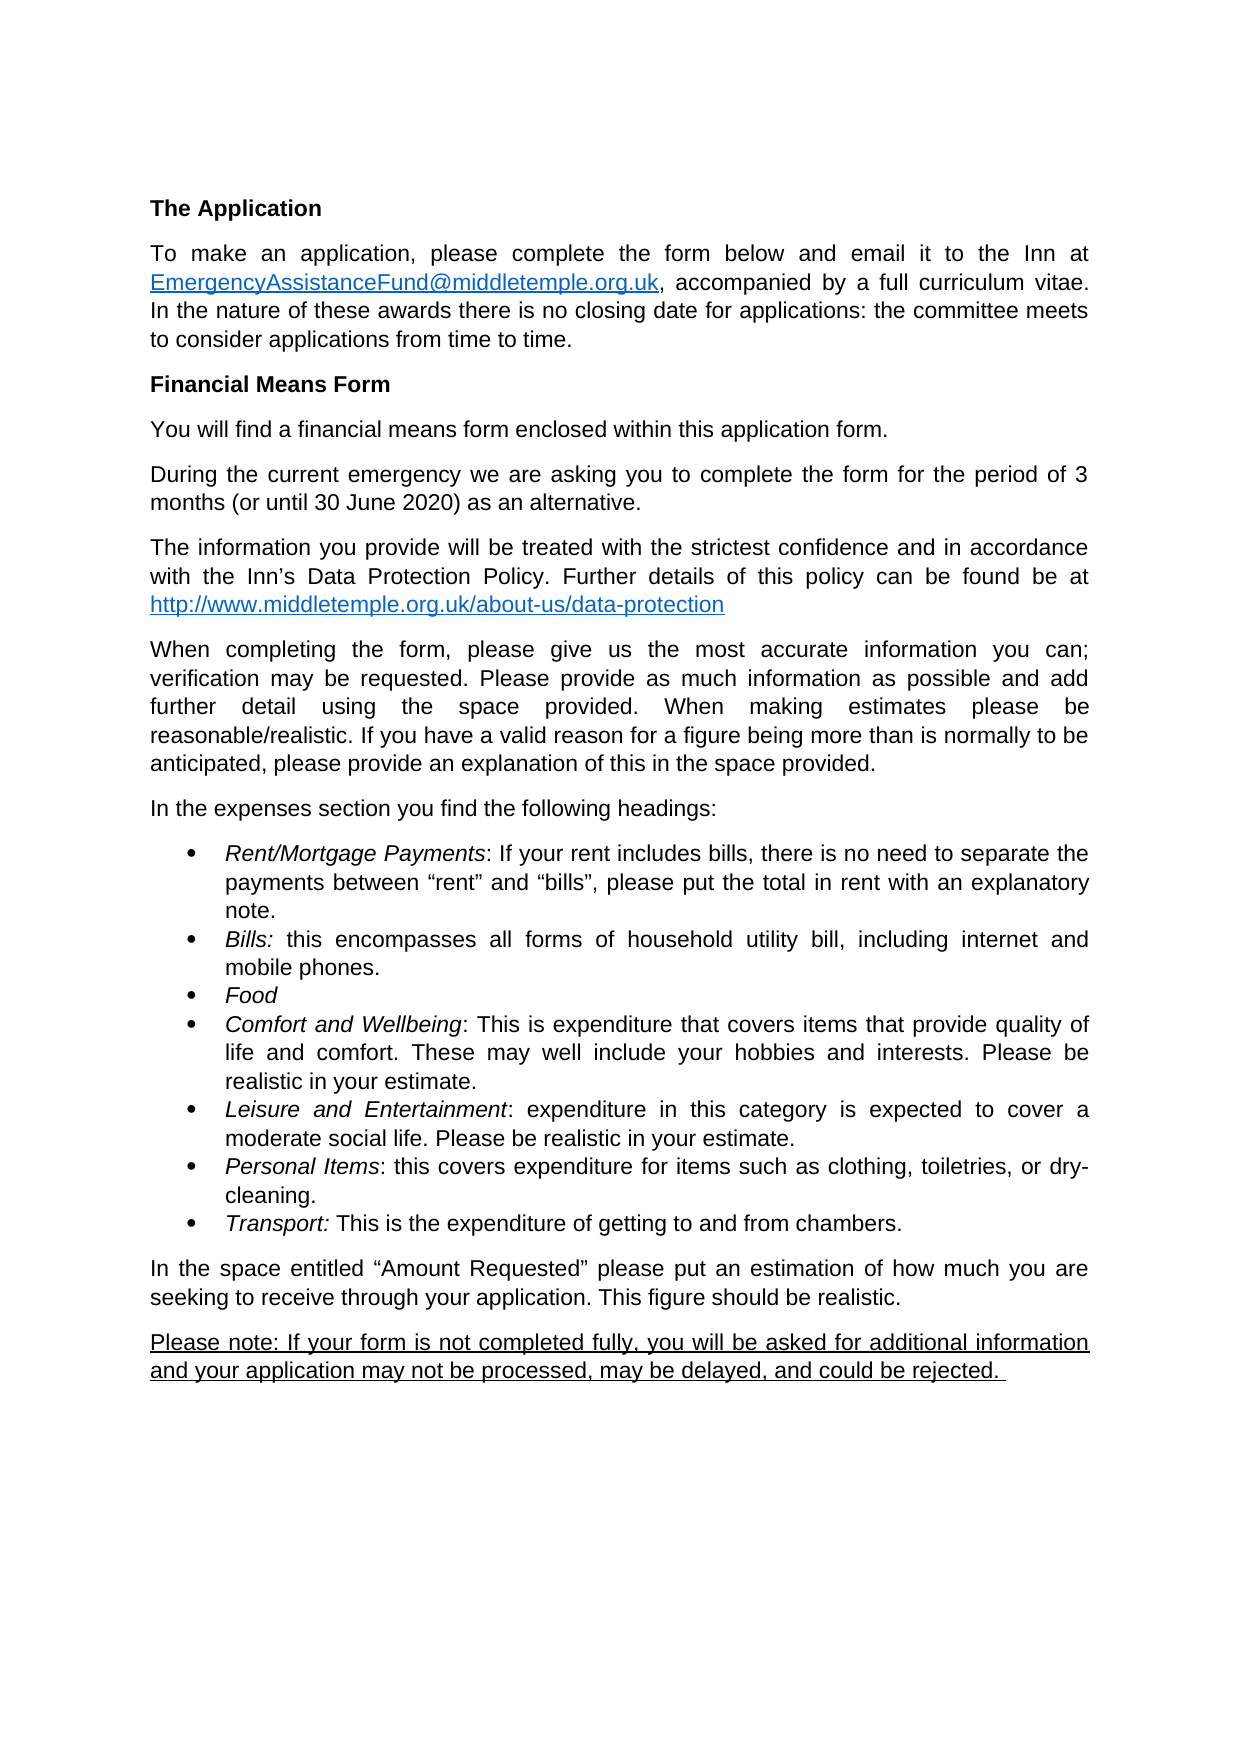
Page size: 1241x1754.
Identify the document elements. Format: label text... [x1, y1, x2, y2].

list Comfort and Wellbeing: This is expenditure that covers items that provide quality of life and comfort. These may well include your hobbies and interests. Please be realistic in your estimate. [187, 1011, 1090, 1094]
list Bills: this encompasses all forms of household utility bill, including internet and mobile phones. [187, 926, 1090, 980]
list Transport: This is the expenditure of getting to and from chambers. [187, 1210, 1090, 1236]
text To make an application, please complete the form below and email it to the Inn at EmergencyAssistanceFund@middletemple.org.uk, accompanied by a full curriculum vitae. In the nature of these awards there is no closing date for applications: the committee meets to consider applications from time to time. [150, 240, 1090, 352]
list Food [187, 982, 1090, 1009]
list Personal Items: this covers expenditure for items such as clothing, toiletries, or dry-cleaning. [187, 1153, 1090, 1208]
list Leisure and Entertainment: expenditure in this category is expected to cover a moderate social life. Please be realistic in your estimate. [187, 1096, 1090, 1151]
text During the current emergency we are asking you to complete the form for the period of 3 months (or until 30 June 2020) as an alternative. [150, 461, 1090, 516]
text Please note: If your form is not completed fully, you will be asked for additional information and your application may not be processed, may be delayed, and could be rejected. [150, 1329, 1090, 1351]
text Financial Means Form [150, 371, 1090, 397]
list Rent/Mortgage Payments: If your rent includes bills, there is no need to separate the payments between “rent” and “bills”, please put the total in rent with an explanatory note. [187, 840, 1090, 923]
text When completing the form, please give us the most accurate information you can; verification may be requested. Please provide as much information as possible and add further detail using the space provided. When making estimates please be reasonable/realistic. If you have a valid reason for a figure being more than is normally to be anticipated, please provide an explanation of this in the space provided. [150, 636, 1090, 776]
text Please note: If your form is not completed fully, you will be asked for additional information and your application may not be processed, may be delayed, and could be rejected. [150, 1353, 1090, 1383]
text The information you provide will be treated with the strictest confidence and in accordance with the Inn’s Data Protection Policy. Further details of this policy can be found be at http://www.middletemple.org.uk/about-us/data-protection [150, 534, 1090, 618]
text In the expenses section you find the following headings: [150, 795, 1090, 822]
text The Application [150, 195, 1090, 221]
text In the space entitled “Amount Requested” please put an estimation of how much you are seeking to receive through your application. This figure should be realistic. [150, 1255, 1090, 1310]
text You will find a financial means form enclosed within this application form. [150, 416, 1090, 442]
